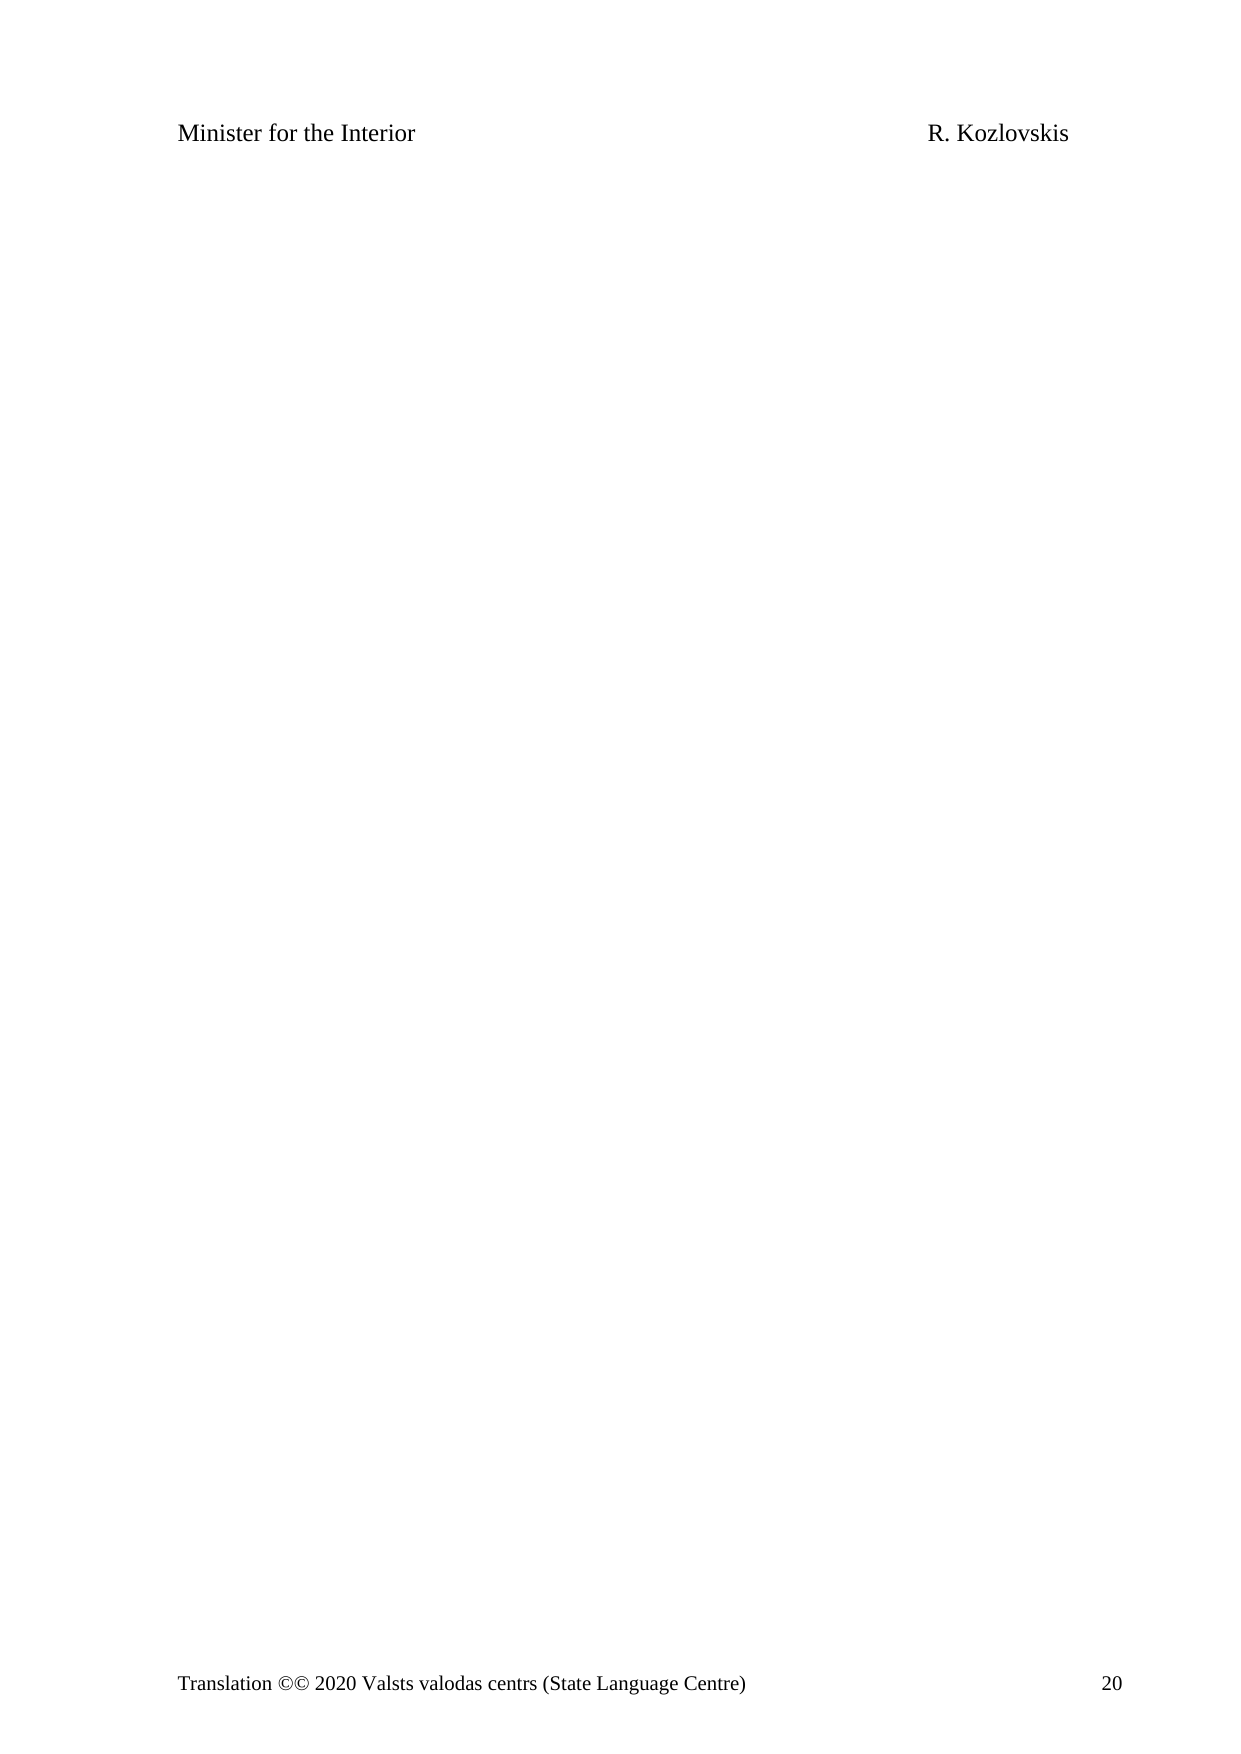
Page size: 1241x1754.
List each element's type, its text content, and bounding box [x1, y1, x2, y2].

text Minister for the Interior R. Kozlovskis [177, 118, 1122, 147]
